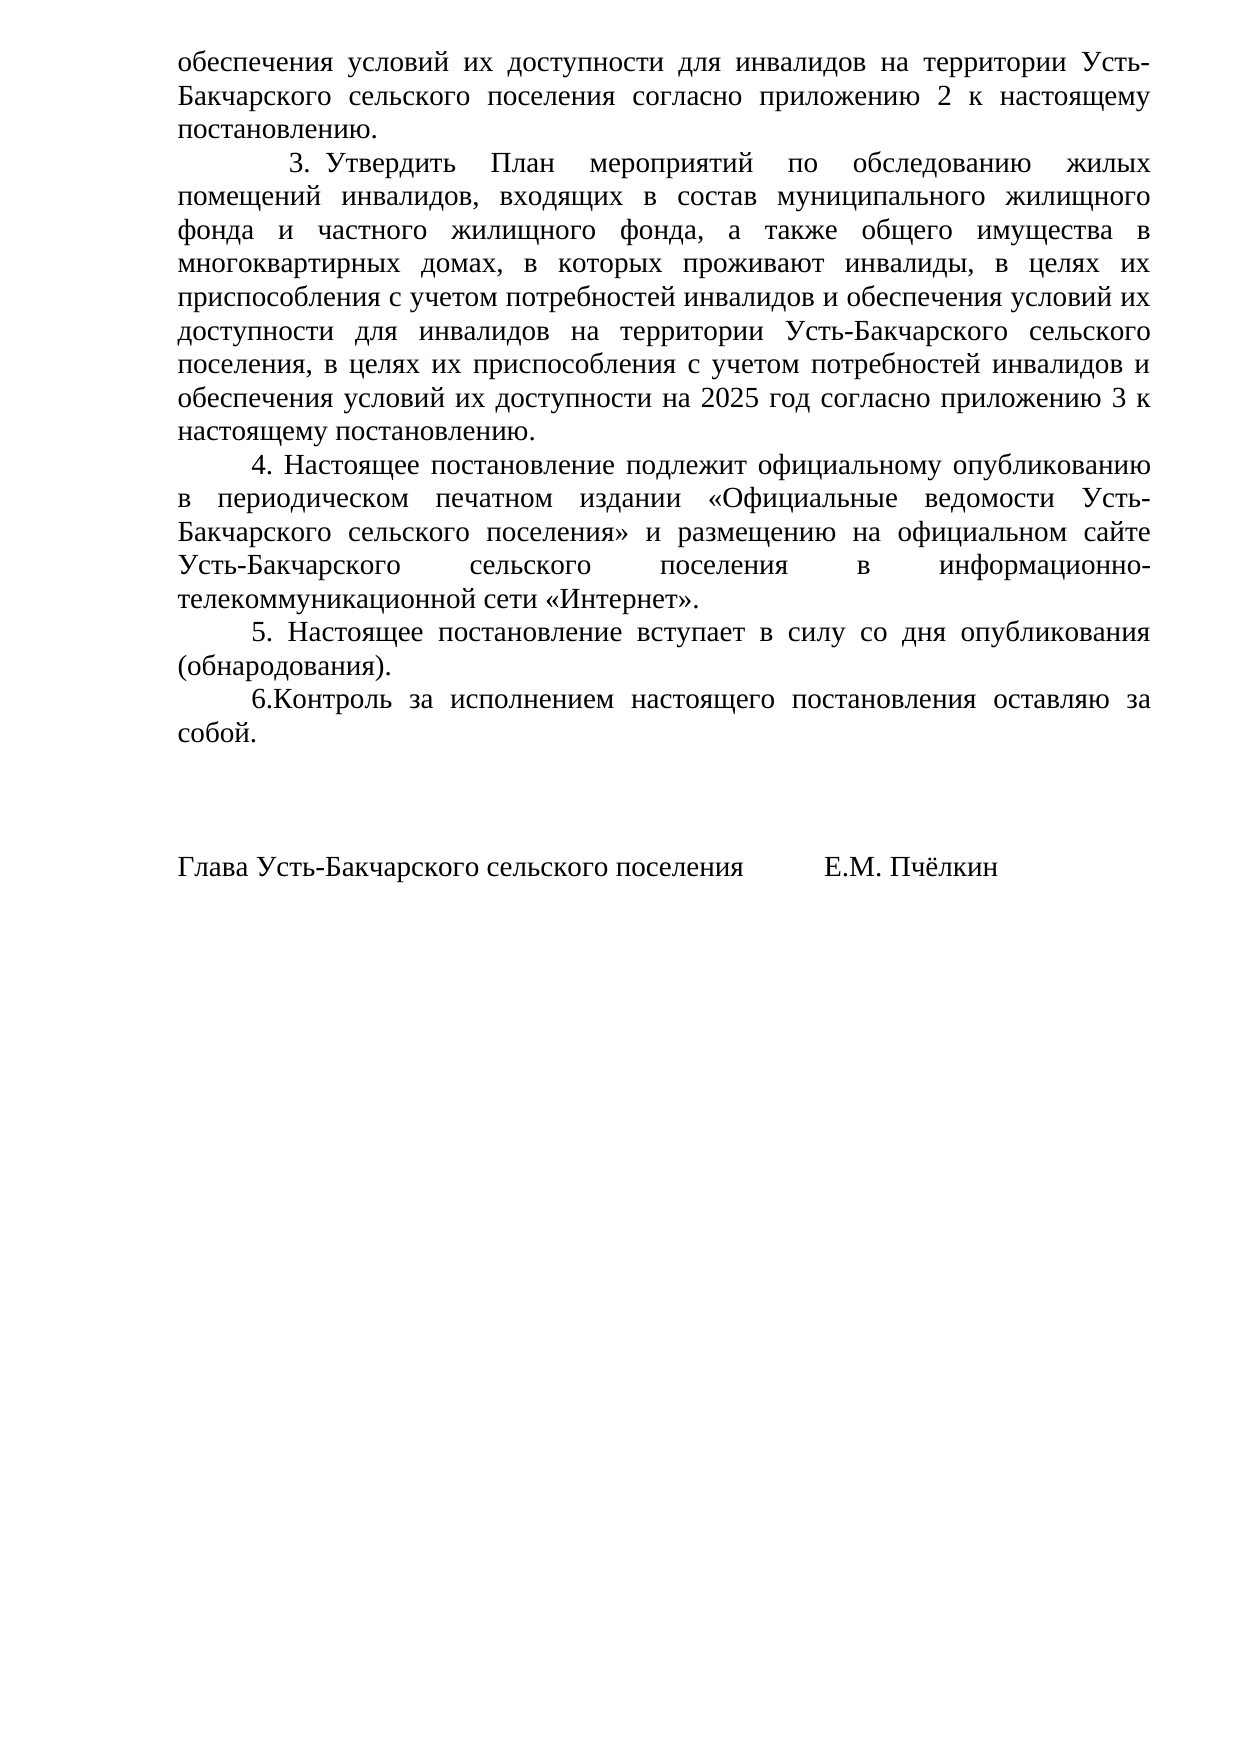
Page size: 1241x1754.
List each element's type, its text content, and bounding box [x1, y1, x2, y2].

text 4. Настоящее постановление подлежит официальному опубликованию в периодическом печатном издании «Официальные ведомости Усть-Бакчарского сельского поселения» и размещению на официальном сайте Усть-Бакчарского сельского поселения в информационно-телекоммуникационной сети «Интернет». [177, 447, 1152, 614]
text 6.Контроль за исполнением настоящего постановления оставляю за собой. [177, 682, 1152, 749]
text Глава Усть-Бакчарского сельского поселения Е.М. Пчёлкин [177, 849, 1152, 883]
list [177, 44, 1152, 145]
list Утвердить План мероприятий по обследованию жилых помещений инвалидов, входящих в состав муниципального жилищного фонда и частного жилищного фонда, а также общего имущества в многоквартирных домах, в которых проживают инвалиды, в целях их приспособления с учетом потребностей инвалидов и обеспечения условий их доступности для инвалидов на территории Усть-Бакчарского сельского поселения, в целях их приспособления с учетом потребностей инвалидов и обеспечения условий их доступности на 2025 год согласно приложению 3 к настоящему постановлению. [177, 145, 1152, 447]
text 5. Настоящее постановление вступает в силу со дня опубликования (обнародования). [177, 614, 1152, 682]
